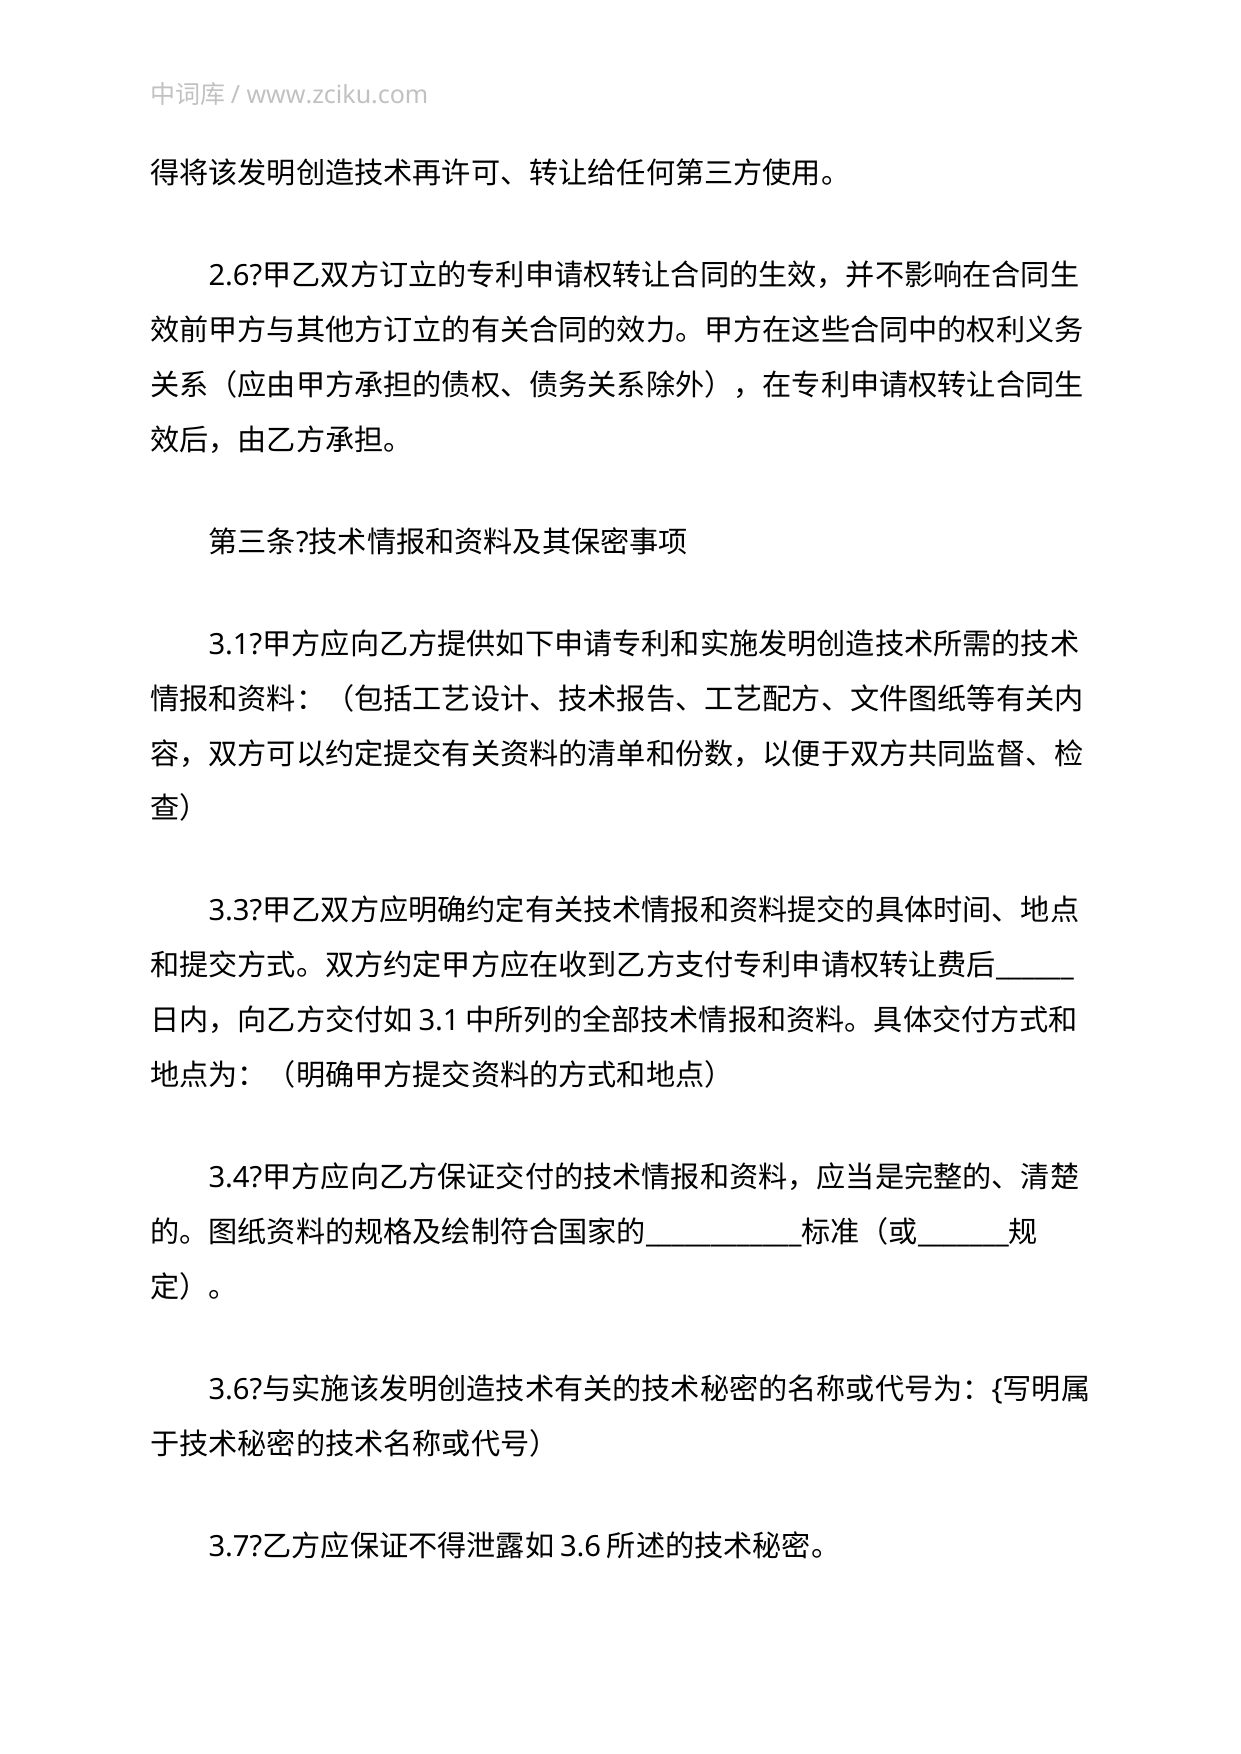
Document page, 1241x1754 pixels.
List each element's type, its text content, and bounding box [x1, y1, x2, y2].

text 3.3?甲乙双方应明确约定有关技术情报和资料提交的具体时间、地点和提交方式。双方约定甲方应在收到乙方支付专利申请权转让费后______日内，向乙方交付如3.1中所列的全部技术情报和资料。具体交付方式和地点为：（明确甲方提交资料的方式和地点） [150, 887, 1090, 1094]
text 2.6?甲乙双方订立的专利申请权转让合同的生效，并不影响在合同生效前甲方与其他方订立的有关合同的效力。甲方在这些合同中的权利义务关系（应由甲方承担的债权、债务关系除外），在专利申请权转让合同生效后，由乙方承担。 [150, 252, 1090, 459]
text 3.4?甲方应向乙方保证交付的技术情报和资料，应当是完整的、清楚的。图纸资料的规格及绘制符合国家的____________标准（或_______规定）。 [150, 1154, 1090, 1306]
text 3.1?甲方应向乙方提供如下申请专利和实施发明创造技术所需的技术情报和资料：（包括工艺设计、技术报告、工艺配方、文件图纸等有关内容，双方可以约定提交有关资料的清单和份数，以便于双方共同监督、检查） [150, 620, 1090, 827]
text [150, 150, 1090, 192]
text 3.6?与实施该发明创造技术有关的技术秘密的名称或代号为：{写明属于技术秘密的技术名称或代号） [150, 1365, 1090, 1463]
text 第三条?技术情报和资料及其保密事项 [150, 518, 1090, 561]
text 3.7?乙方应保证不得泄露如3.6所述的技术秘密。 [150, 1522, 1090, 1564]
